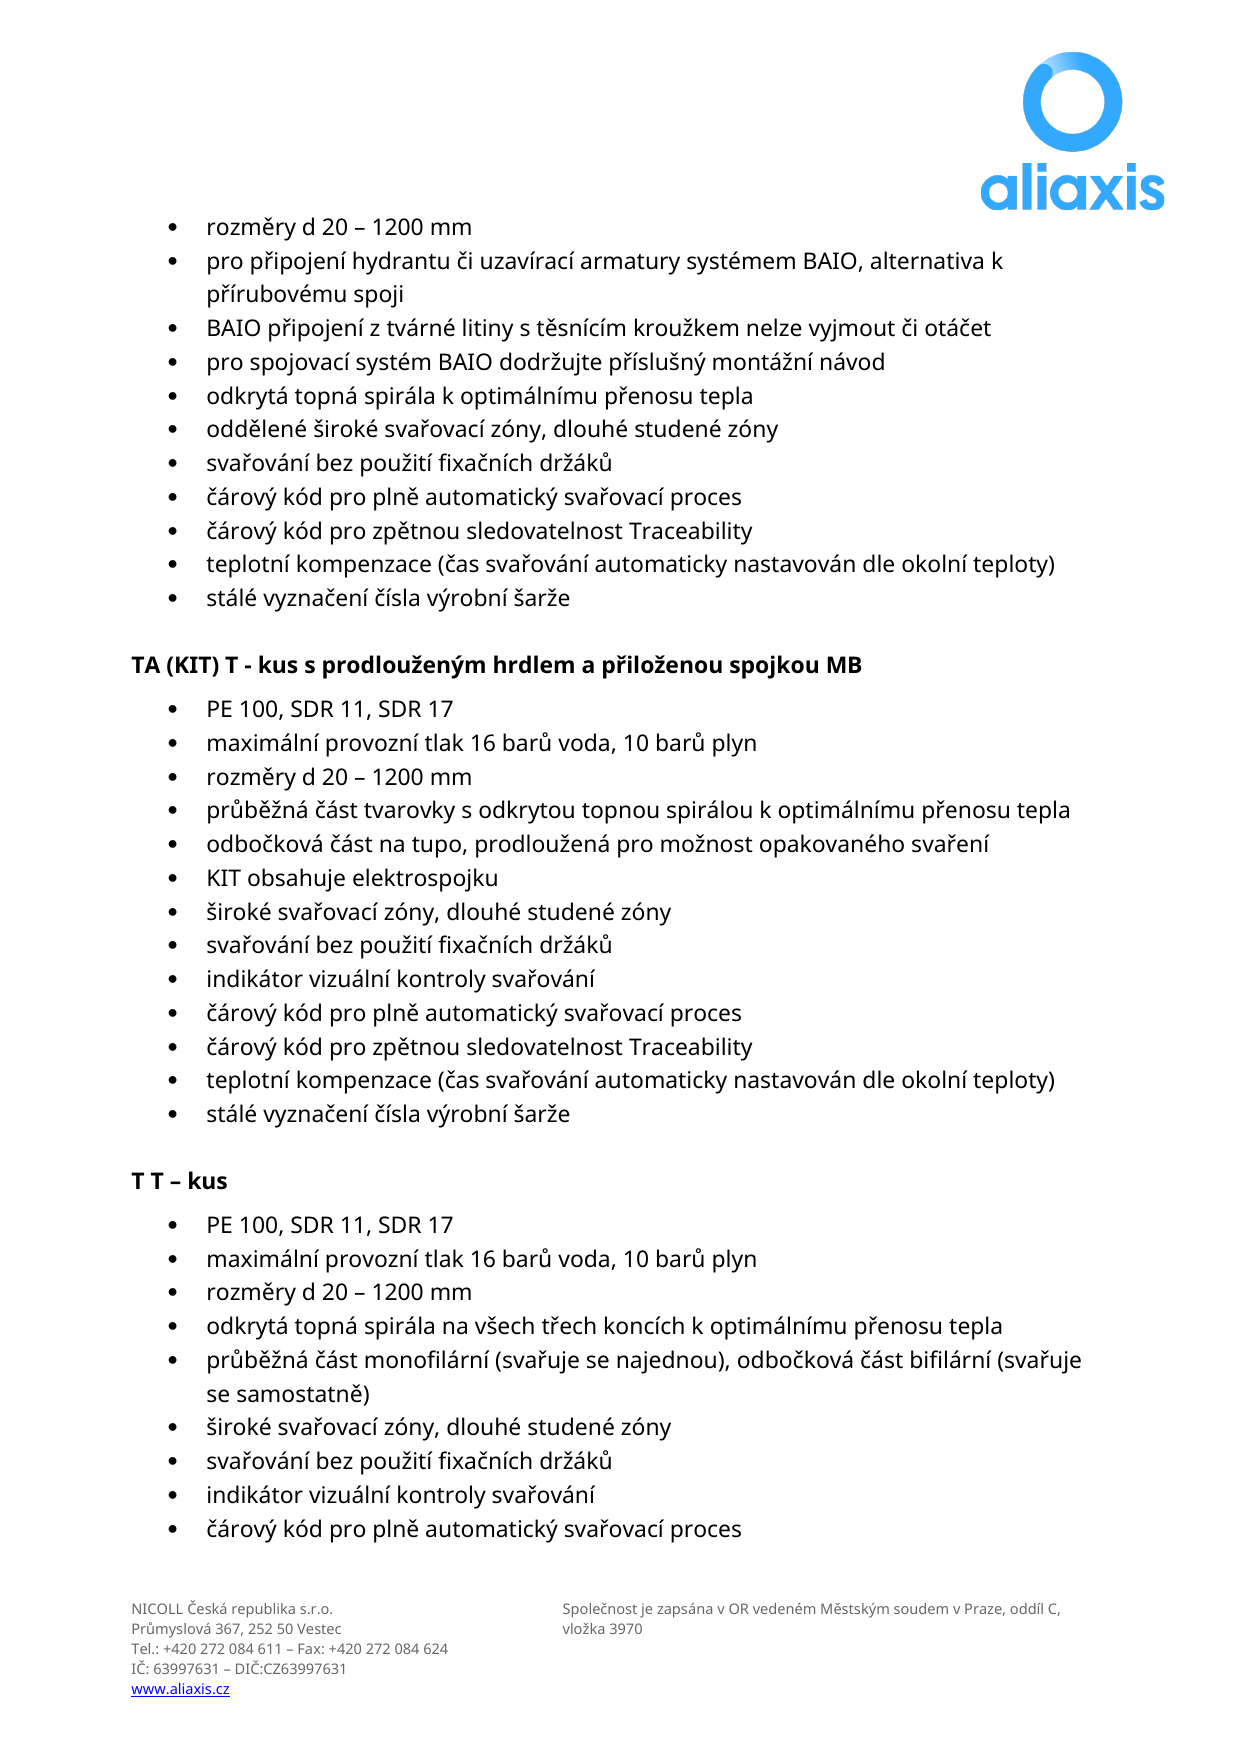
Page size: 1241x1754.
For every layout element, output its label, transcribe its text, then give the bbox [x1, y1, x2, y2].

list svařování bez použití fixačních držáků [169, 1445, 1106, 1476]
list průběžná část tvarovky s odkrytou topnou spirálou k optimálnímu přenosu tepla [169, 794, 1106, 826]
list indikátor vizuální kontroly svařování [169, 1479, 1106, 1510]
list čárový kód pro plně automatický svařovací proces [169, 481, 1106, 512]
list svařování bez použití fixačních držáků [169, 447, 1106, 478]
list čárový kód pro plně automatický svařovací proces [169, 1513, 1106, 1544]
list rozměry d 20 – 1200 mm [169, 211, 1106, 242]
list odkrytá topná spirála na všech třech koncích k optimálnímu přenosu tepla [169, 1310, 1106, 1341]
list čárový kód pro plně automatický svařovací proces [169, 997, 1106, 1028]
subtitle TA (KIT) T - kus s prodlouženým hrdlem a přiloženou spojkou MB [131, 649, 1106, 681]
list široké svařovací zóny, dlouhé studené zóny [169, 1411, 1106, 1443]
subtitle T T – kus [131, 1165, 1106, 1196]
list oddělené široké svařovací zóny, dlouhé studené zóny [169, 413, 1106, 445]
list maximální provozní tlak 16 barů voda, 10 barů plyn [169, 727, 1106, 758]
list pro spojovací systém BAIO dodržujte příslušný montážní návod [169, 346, 1106, 377]
list pro připojení hydrantu či uzavírací armatury systémem BAIO, alternativa k přírubovému spoji [169, 245, 1106, 310]
list PE 100, SDR 11, SDR 17 [169, 693, 1106, 724]
list odbočková část na tupo, prodloužená pro možnost opakovaného svaření [169, 828, 1106, 859]
list BAIO připojení z tvárné litiny s těsnícím kroužkem nelze vyjmout či otáčet [169, 312, 1106, 343]
list průběžná část monofilární (svařuje se najednou), odbočková část bifilární (svařuje se samostatně) [169, 1344, 1106, 1409]
list teplotní kompenzace (čas svařování automaticky nastavován dle okolní teploty) [169, 1064, 1106, 1096]
list stálé vyznačení čísla výrobní šarže [169, 582, 1106, 613]
list čárový kód pro zpětnou sledovatelnost Traceability [169, 515, 1106, 546]
picture [972, 43, 1170, 216]
list rozměry d 20 – 1200 mm [169, 761, 1106, 792]
list rozměry d 20 – 1200 mm [169, 1276, 1106, 1308]
list maximální provozní tlak 16 barů voda, 10 barů plyn [169, 1243, 1106, 1274]
list široké svařovací zóny, dlouhé studené zóny [169, 896, 1106, 927]
list indikátor vizuální kontroly svařování [169, 963, 1106, 994]
list KIT obsahuje elektrospojku [169, 862, 1106, 893]
list teplotní kompenzace (čas svařování automaticky nastavován dle okolní teploty) [169, 548, 1106, 580]
list odkrytá topná spirála k optimálnímu přenosu tepla [169, 380, 1106, 411]
list PE 100, SDR 11, SDR 17 [169, 1209, 1106, 1240]
list čárový kód pro zpětnou sledovatelnost Traceability [169, 1031, 1106, 1062]
list svařování bez použití fixačních držáků [169, 929, 1106, 961]
list stálé vyznačení čísla výrobní šarže [169, 1098, 1106, 1129]
